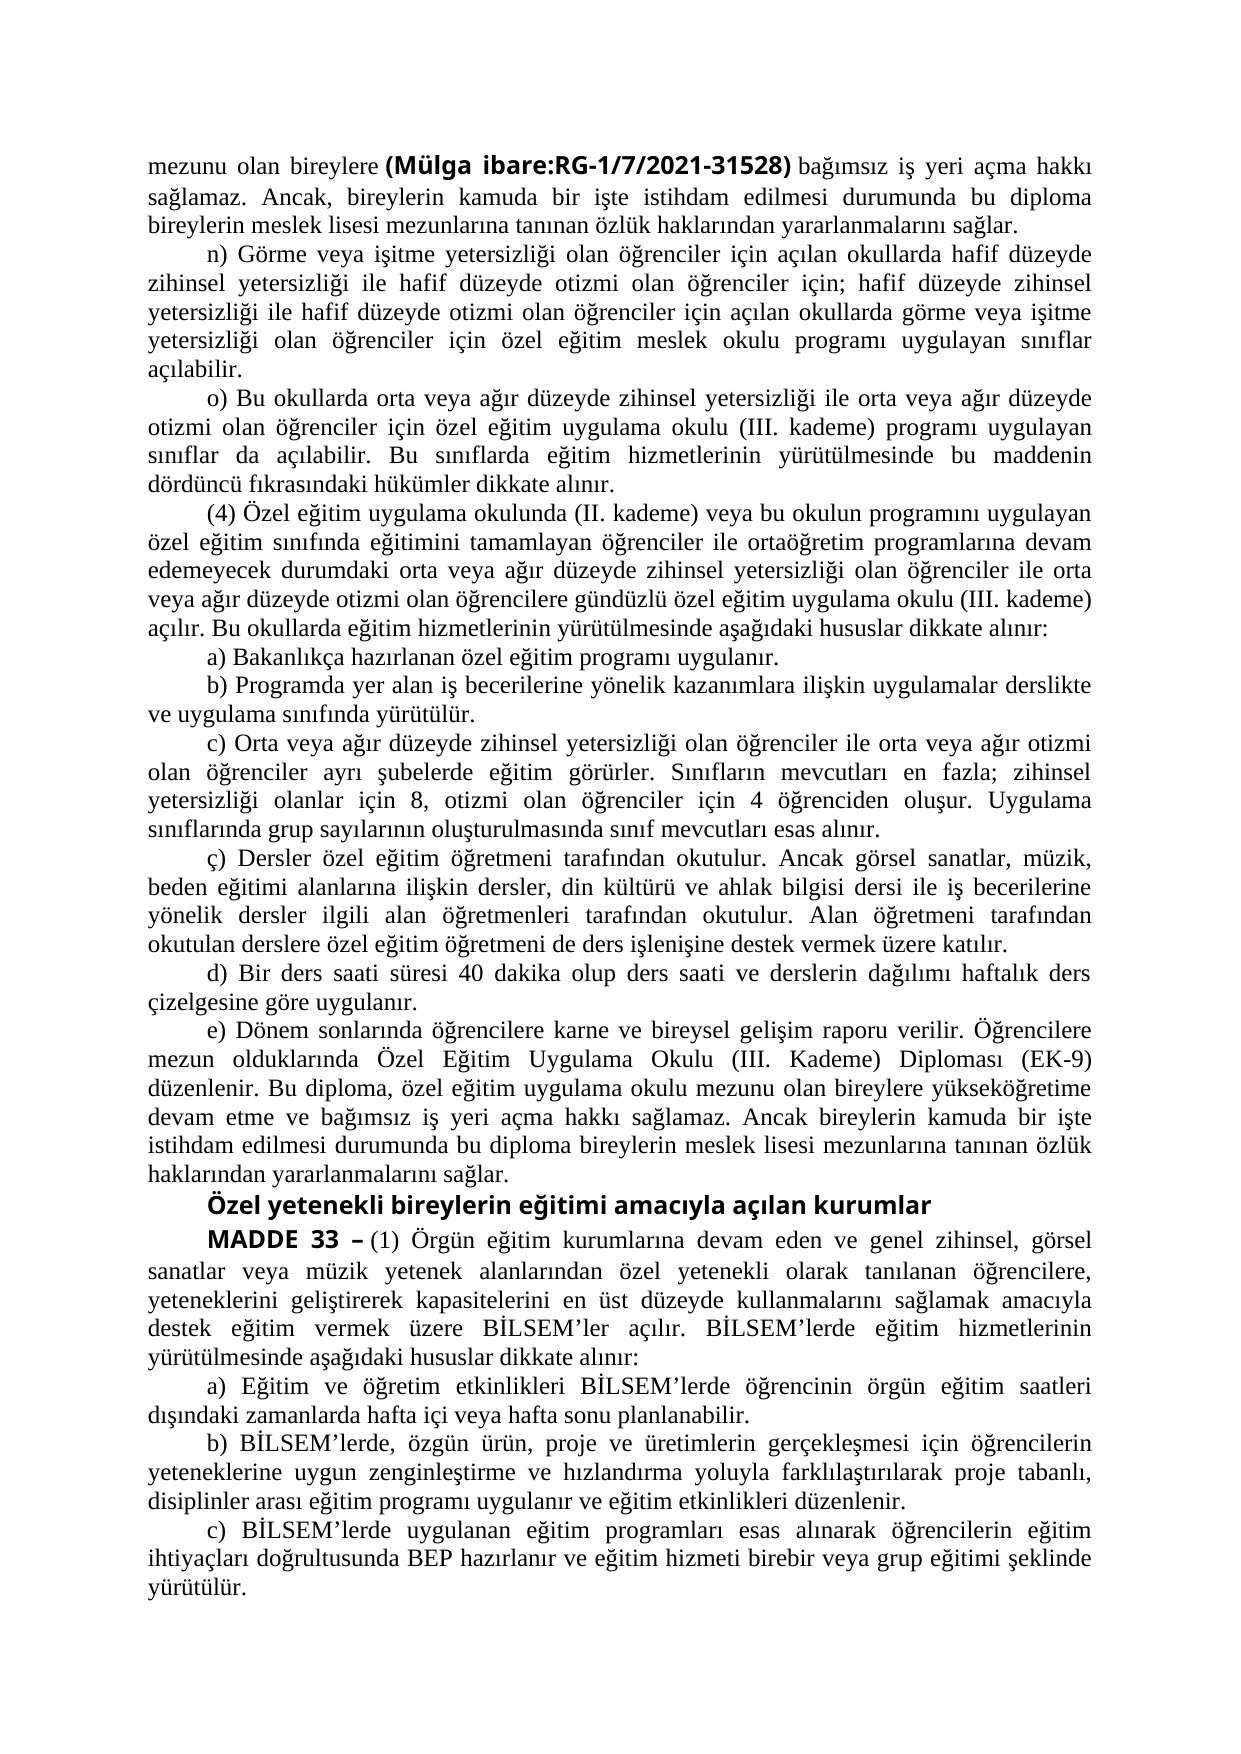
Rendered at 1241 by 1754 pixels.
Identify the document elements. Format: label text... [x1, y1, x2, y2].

text c) BİLSEM’lerde uygulanan eğitim programları esas alınarak öğrencilerin eğitim ihtiyaçları doğrultusunda BEP hazırlanır ve eğitim hizmeti birebir veya grup eğitimi şeklinde yürütülür. [148, 1515, 1093, 1601]
text a) Bakanlıkça hazırlanan özel eğitim programı uygulanır. [148, 642, 1093, 670]
text n) Görme veya işitme yetersizliği olan öğrenciler için açılan okullarda hafif düzeyde zihinsel yetersizliği ile hafif düzeyde otizmi olan öğrenciler için; hafif düzeyde zihinsel yetersizliği ile hafif düzeyde otizmi olan öğrenciler için açılan okullarda görme veya işitme yetersizliği olan öğrenciler için özel eğitim meslek okulu programı uygulayan sınıflar açılabilir. [148, 239, 1093, 383]
text o) Bu okullarda orta veya ağır düzeyde zihinsel yetersizliği ile orta veya ağır düzeyde otizmi olan öğrenciler için özel eğitim uygulama okulu (III. kademe) programı uygulayan sınıflar da açılabilir. Bu sınıflarda eğitim hizmetlerinin yürütülmesinde bu maddenin dördüncü fıkrasındaki hükümler dikkate alınır. [148, 383, 1093, 498]
text c) Orta veya ağır düzeyde zihinsel yetersizliği olan öğrenciler ile orta veya ağır otizmi olan öğrenciler ayrı şubelerde eğitim görürler. Sınıfların mevcutları en fazla; zihinsel yetersizliği olanlar için 8, otizmi olan öğrenciler için 4 öğrenciden oluşur. Uygulama sınıflarında grup sayılarının oluşturulmasında sınıf mevcutları esas alınır. [148, 728, 1093, 843]
text MADDE 33 – (1) Örgün eğitim kurumlarına devam eden ve genel zihinsel, görsel sanatlar veya müzik yetenek alanlarından özel yetenekli olarak tanılanan öğrencilere, yeteneklerini geliştirerek kapasitelerini en üst düzeyde kullanmalarını sağlamak amacıyla destek eğitim vermek üzere BİLSEM’ler açılır. BİLSEM’lerde eğitim hizmetlerinin yürütülmesinde aşağıdaki hususlar dikkate alınır: [148, 1222, 1093, 1371]
text Özel yetenekli bireylerin eğitimi amacıyla açılan kurumlar [148, 1188, 1093, 1222]
text d) Bir ders saati süresi 40 dakika olup ders saati ve derslerin dağılımı haftalık ders çizelgesine göre uygulanır. [148, 958, 1093, 1015]
text b) Programda yer alan iş becerilerine yönelik kazanımlara ilişkin uygulamalar derslikte ve uygulama sınıfında yürütülür. [148, 670, 1093, 728]
text a) Eğitim ve öğretim etkinlikleri BİLSEM’lerde öğrencinin örgün eğitim saatleri dışındaki zamanlarda hafta içi veya hafta sonu planlanabilir. [148, 1371, 1093, 1428]
text ç) Dersler özel eğitim öğretmeni tarafından okutulur. Ancak görsel sanatlar, müzik, beden eğitimi alanlarına ilişkin dersler, din kültürü ve ahlak bilgisi dersi ile iş becerilerine yönelik dersler ilgili alan öğretmenleri tarafından okutulur. Alan öğretmeni tarafından okutulan derslere özel eğitim öğretmeni de ders işlenişine destek vermek üzere katılır. [148, 843, 1093, 958]
text b) BİLSEM’lerde, özgün ürün, proje ve üretimlerin gerçekleşmesi için öğrencilerin yeteneklerine uygun zenginleştirme ve hızlandırma yoluyla farklılaştırılarak proje tabanlı, disiplinler arası eğitim programı uygulanır ve eğitim etkinlikleri düzenlenir. [148, 1428, 1093, 1515]
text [148, 148, 1093, 239]
text e) Dönem sonlarında öğrencilere karne ve bireysel gelişim raporu verilir. Öğrencilere mezun olduklarında Özel Eğitim Uygulama Okulu (III. Kademe) Diploması (EK-9) düzenlenir. Bu diploma, özel eğitim uygulama okulu mezunu olan bireylere yükseköğretime devam etme ve bağımsız iş yeri açma hakkı sağlamaz. Ancak bireylerin kamuda bir işte istihdam edilmesi durumunda bu diploma bireylerin meslek lisesi mezunlarına tanınan özlük haklarından yararlanmalarını sağlar. [148, 1015, 1093, 1188]
text (4) Özel eğitim uygulama okulunda (II. kademe) veya bu okulun programını uygulayan özel eğitim sınıfında eğitimini tamamlayan öğrenciler ile ortaöğretim programlarına devam edemeyecek durumdaki orta veya ağır düzeyde zihinsel yetersizliği olan öğrenciler ile orta veya ağır düzeyde otizmi olan öğrencilere gündüzlü özel eğitim uygulama okulu (III. kademe) açılır. Bu okullarda eğitim hizmetlerinin yürütülmesinde aşağıdaki hususlar dikkate alınır: [148, 498, 1093, 642]
